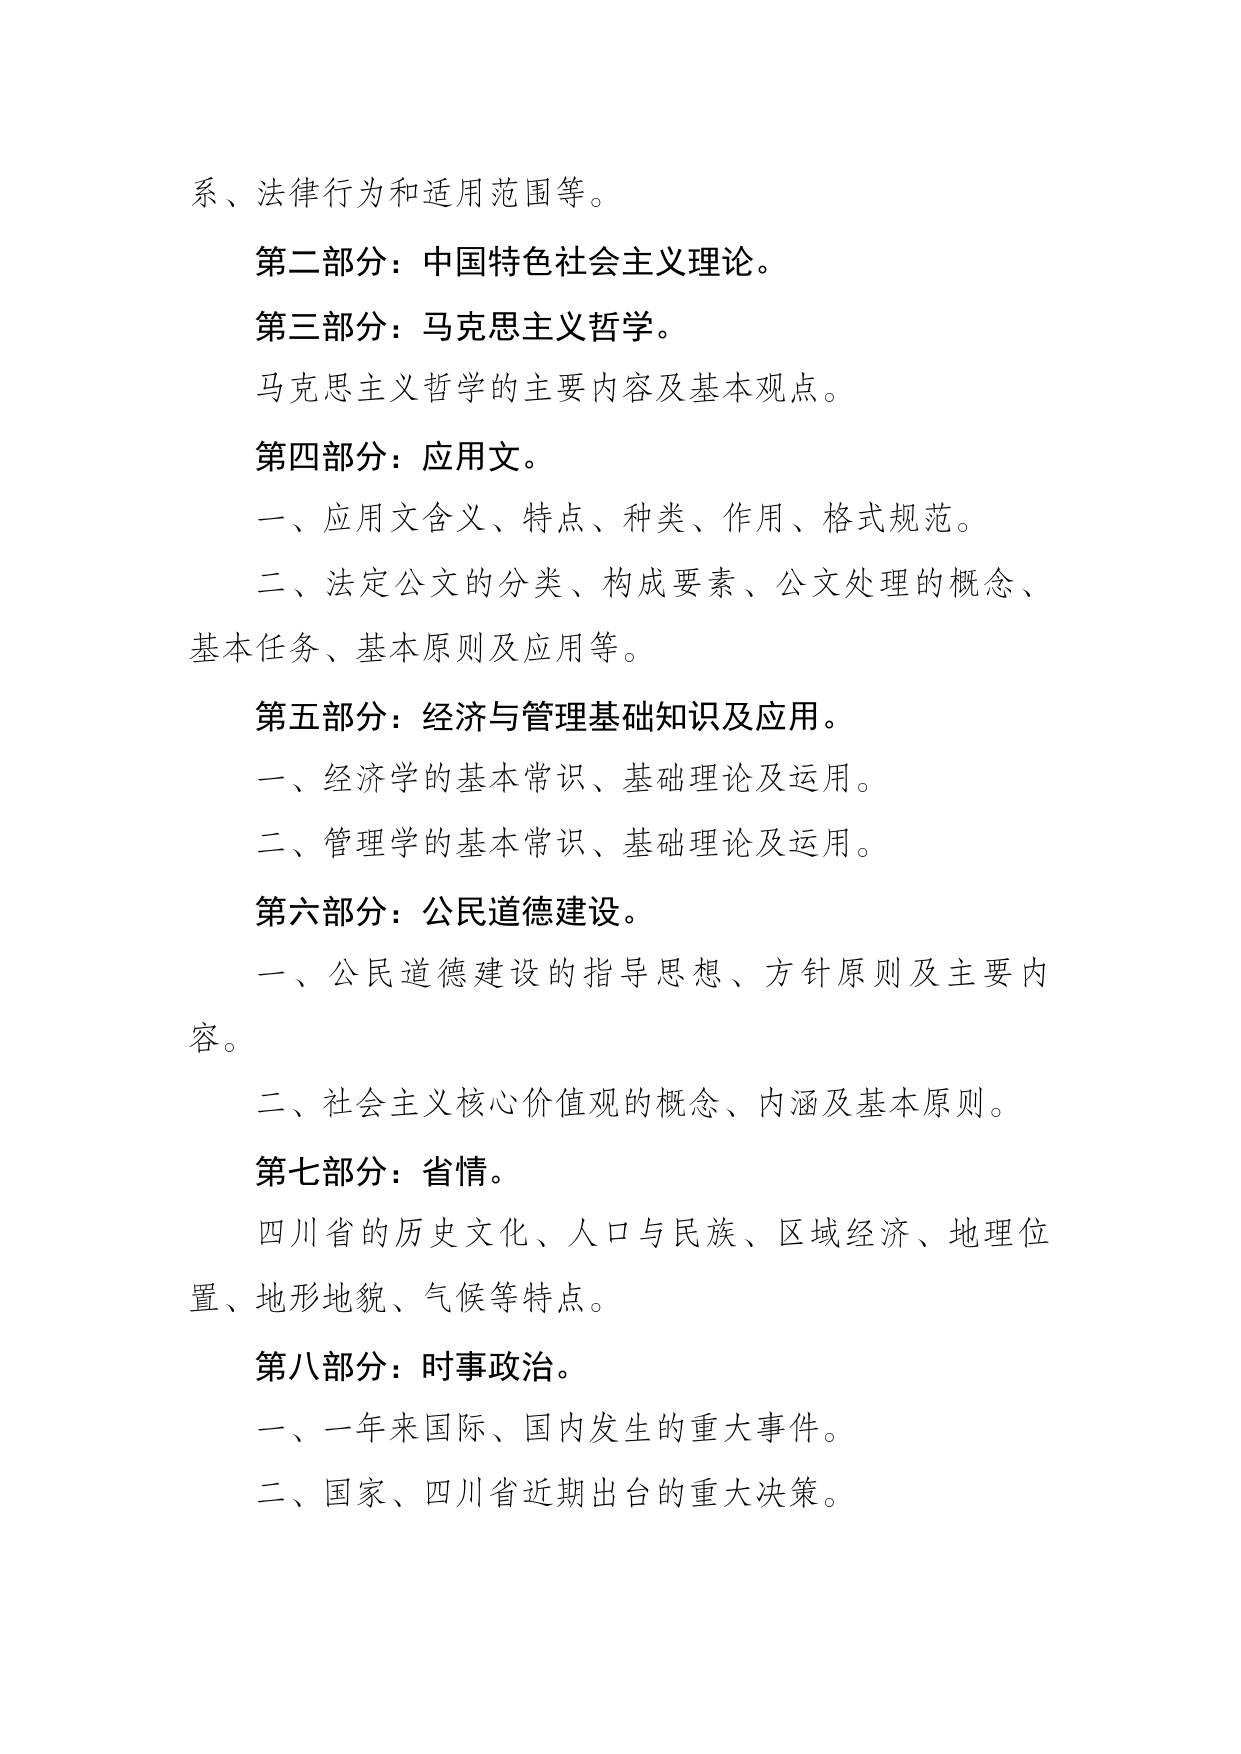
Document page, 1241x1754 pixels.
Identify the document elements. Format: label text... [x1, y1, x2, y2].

text 二、国家、四川省近期出台的重大决策。 [187, 1462, 1053, 1527]
text 二、管理学的基本常识、基础理论及运用。 [187, 812, 1053, 877]
text 一、公民道德建设的指导思想、方针原则及主要内容。 [187, 942, 1053, 1072]
text 第四部分：应用文。 [187, 422, 1053, 487]
text 二、社会主义核心价值观的概念、内涵及基本原则。 [187, 1072, 1053, 1137]
text 第五部分：经济与管理基础知识及应用。 [187, 682, 1053, 747]
text 第二部分：中国特色社会主义理论。 [187, 227, 1053, 292]
text 第七部分：省情。 [187, 1137, 1053, 1202]
text 马克思主义哲学的主要内容及基本观点。 [187, 357, 1053, 422]
text 第三部分：马克思主义哲学。 [187, 292, 1053, 357]
text 第八部分：时事政治。 [187, 1332, 1053, 1397]
text 一、应用文含义、特点、种类、作用、格式规范。 [187, 487, 1053, 552]
text 第六部分：公民道德建设。 [187, 877, 1053, 942]
text 二、法定公文的分类、构成要素、公文处理的概念、基本任务、基本原则及应用等。 [187, 552, 1053, 682]
text 一、经济学的基本常识、基础理论及运用。 [187, 747, 1053, 812]
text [187, 162, 1053, 227]
text 一、一年来国际、国内发生的重大事件。 [187, 1397, 1053, 1462]
text 四川省的历史文化、人口与民族、区域经济、地理位置、地形地貌、气候等特点。 [187, 1202, 1053, 1332]
